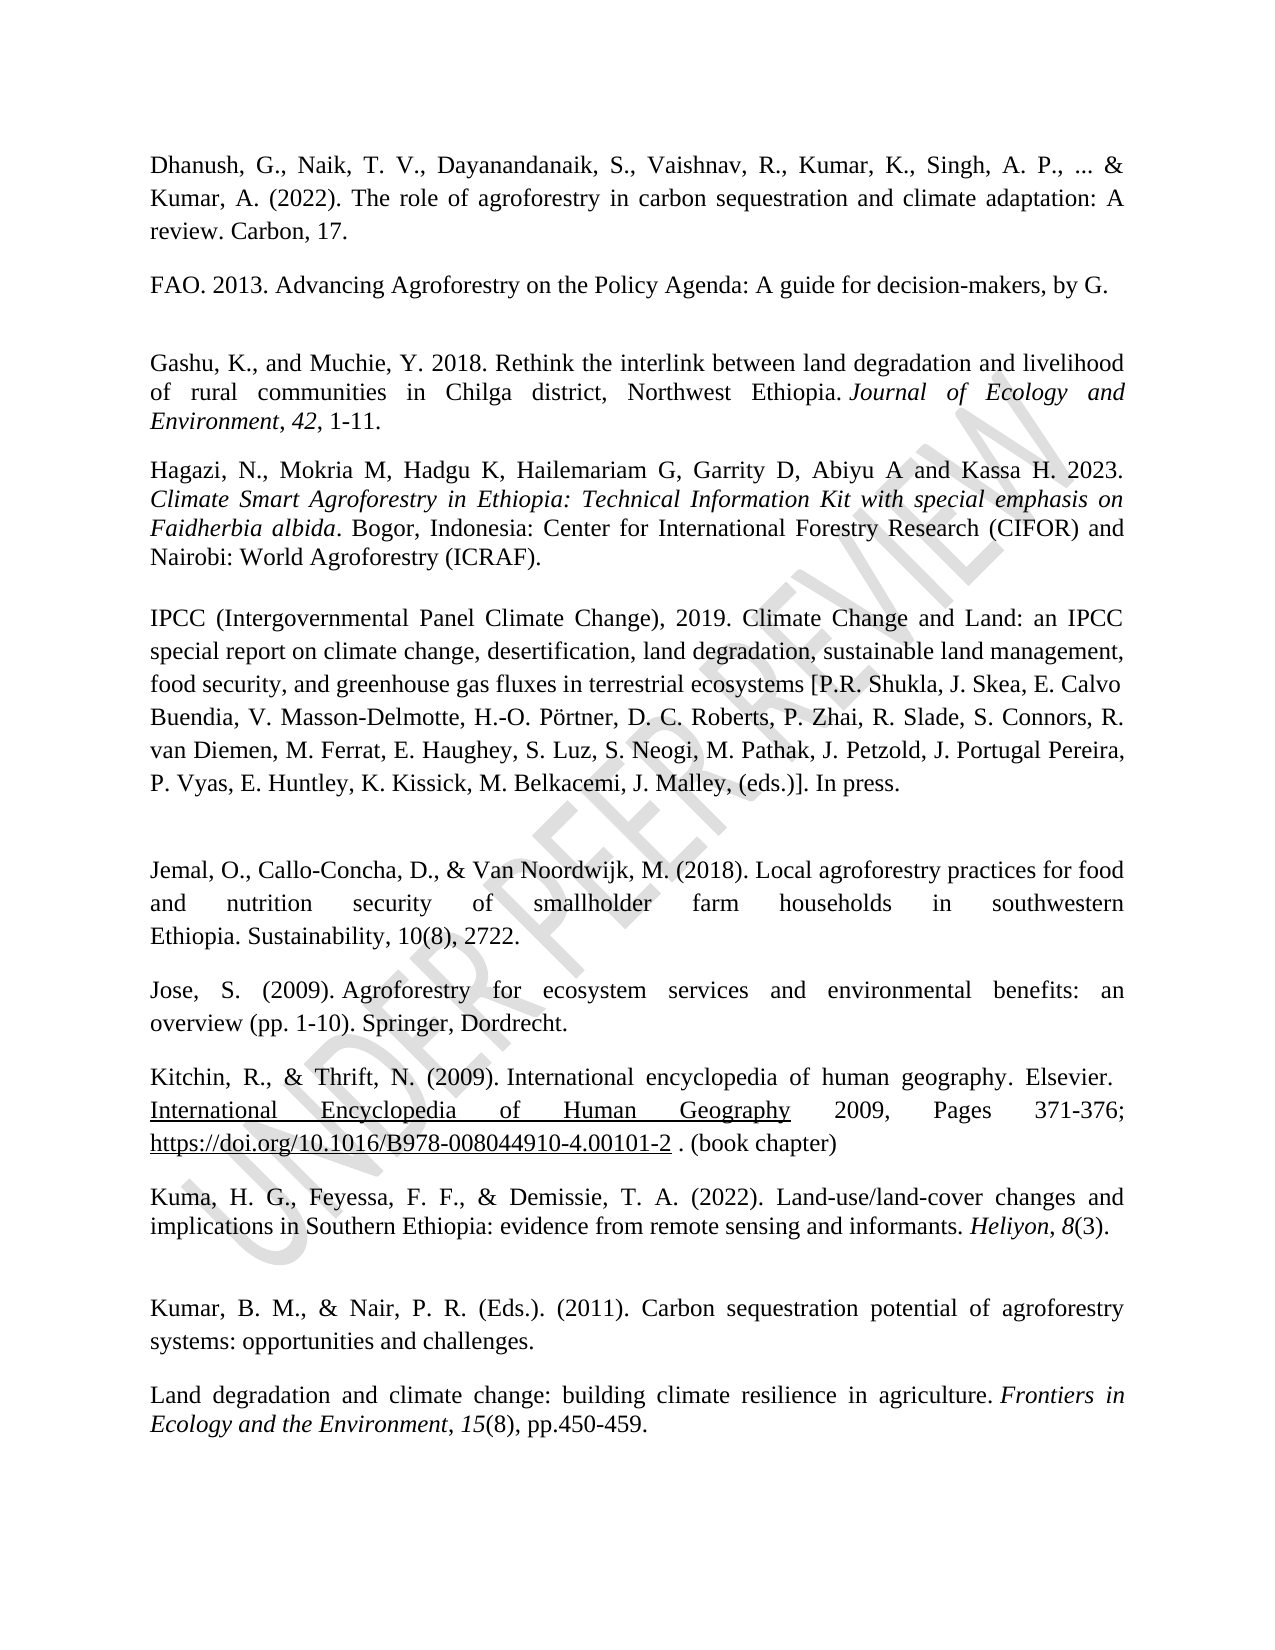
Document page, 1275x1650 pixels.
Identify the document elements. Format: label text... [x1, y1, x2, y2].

text Gashu, K., and Muchie, Y. 2018. Rethink the interlink between land degradation and livelihood of rural communities in Chilga district, Northwest Ethiopia. Journal of Ecology and Environment, 42, 1-11. [150, 348, 1125, 434]
text Kumar, B. M., & Nair, P. R. (Eds.). (2011). Carbon sequestration potential of agroforestry systems: opportunities and challenges. [150, 1293, 1125, 1355]
text Jose, S. (2009). Agroforestry for ecosystem services and environmental benefits: an overview (pp. 1-10). Springer, Dordrecht. [150, 975, 1125, 1037]
text Dhanush, G., Naik, T. V., Dayanandanaik, S., Vaishnav, R., Kumar, K., Singh, A. P., ... & Kumar, A. (2022). The role of agroforestry in carbon sequestration and climate adaptation: A review. Carbon, 17. [150, 150, 1125, 245]
text IPCC (Intergovernmental Panel Climate Change), 2019. Climate Change and Land: an IPCC special report on climate change, desertification, land degradation, sustainable land management, food security, and greenhouse gas fluxes in terrestrial ecosystems [P.R. Shukla, J. Skea, E. Calvo [150, 603, 1125, 698]
text Land degradation and climate change: building climate resilience in agriculture. Frontiers in Ecology and the Environment, 15(8), pp.450-459. [150, 1380, 1125, 1438]
text Jemal, O., Callo-Concha, D., & Van Noordwijk, M. (2018). Local agroforestry practices for food and nutrition security of smallholder farm households in southwestern Ethiopia. Sustainability, 10(8), 2722. [150, 855, 1125, 950]
text Kitchin, R., & Thrift, N. (2009). International encyclopedia of human geography. Elsevier. International Encyclopedia of Human Geography 2009, Pages 371-376; https://doi.org/10.1016/B978-008044910-4.00101-2 . (book chapter) [150, 1062, 1125, 1157]
text Buendia, V. Masson-Delmotte, H.-O. Pörtner, D. C. Roberts, P. Zhai, R. Slade, S. Connors, R. van Diemen, M. Ferrat, E. Haughey, S. Luz, S. Neogi, M. Pathak, J. Petzold, J. Portugal Pereira, P. Vyas, E. Huntley, K. Kissick, M. Belkacemi, J. Malley, (eds.)]. In press. [150, 702, 1125, 797]
text FAO. 2013. Advancing Agroforestry on the Policy Agenda: A guide for decision-makers, by G. [150, 270, 1125, 299]
text Kuma, H. G., Feyessa, F. F., & Demissie, T. A. (2022). Land-use/land-cover changes and implications in Southern Ethiopia: evidence from remote sensing and informants. Heliyon, 8(3). [150, 1182, 1125, 1239]
text Hagazi, N., Mokria M, Hadgu K, Hailemariam G, Garrity D, Abiyu A and Kassa H. 2023. Climate Smart Agroforestry in Ethiopia: Technical Information Kit with special emphasis on Faidherbia albida. Bogor, Indonesia: Center for International Forestry Research (CIFOR) and Nairobi: World Agroforestry (ICRAF). [150, 455, 1125, 570]
